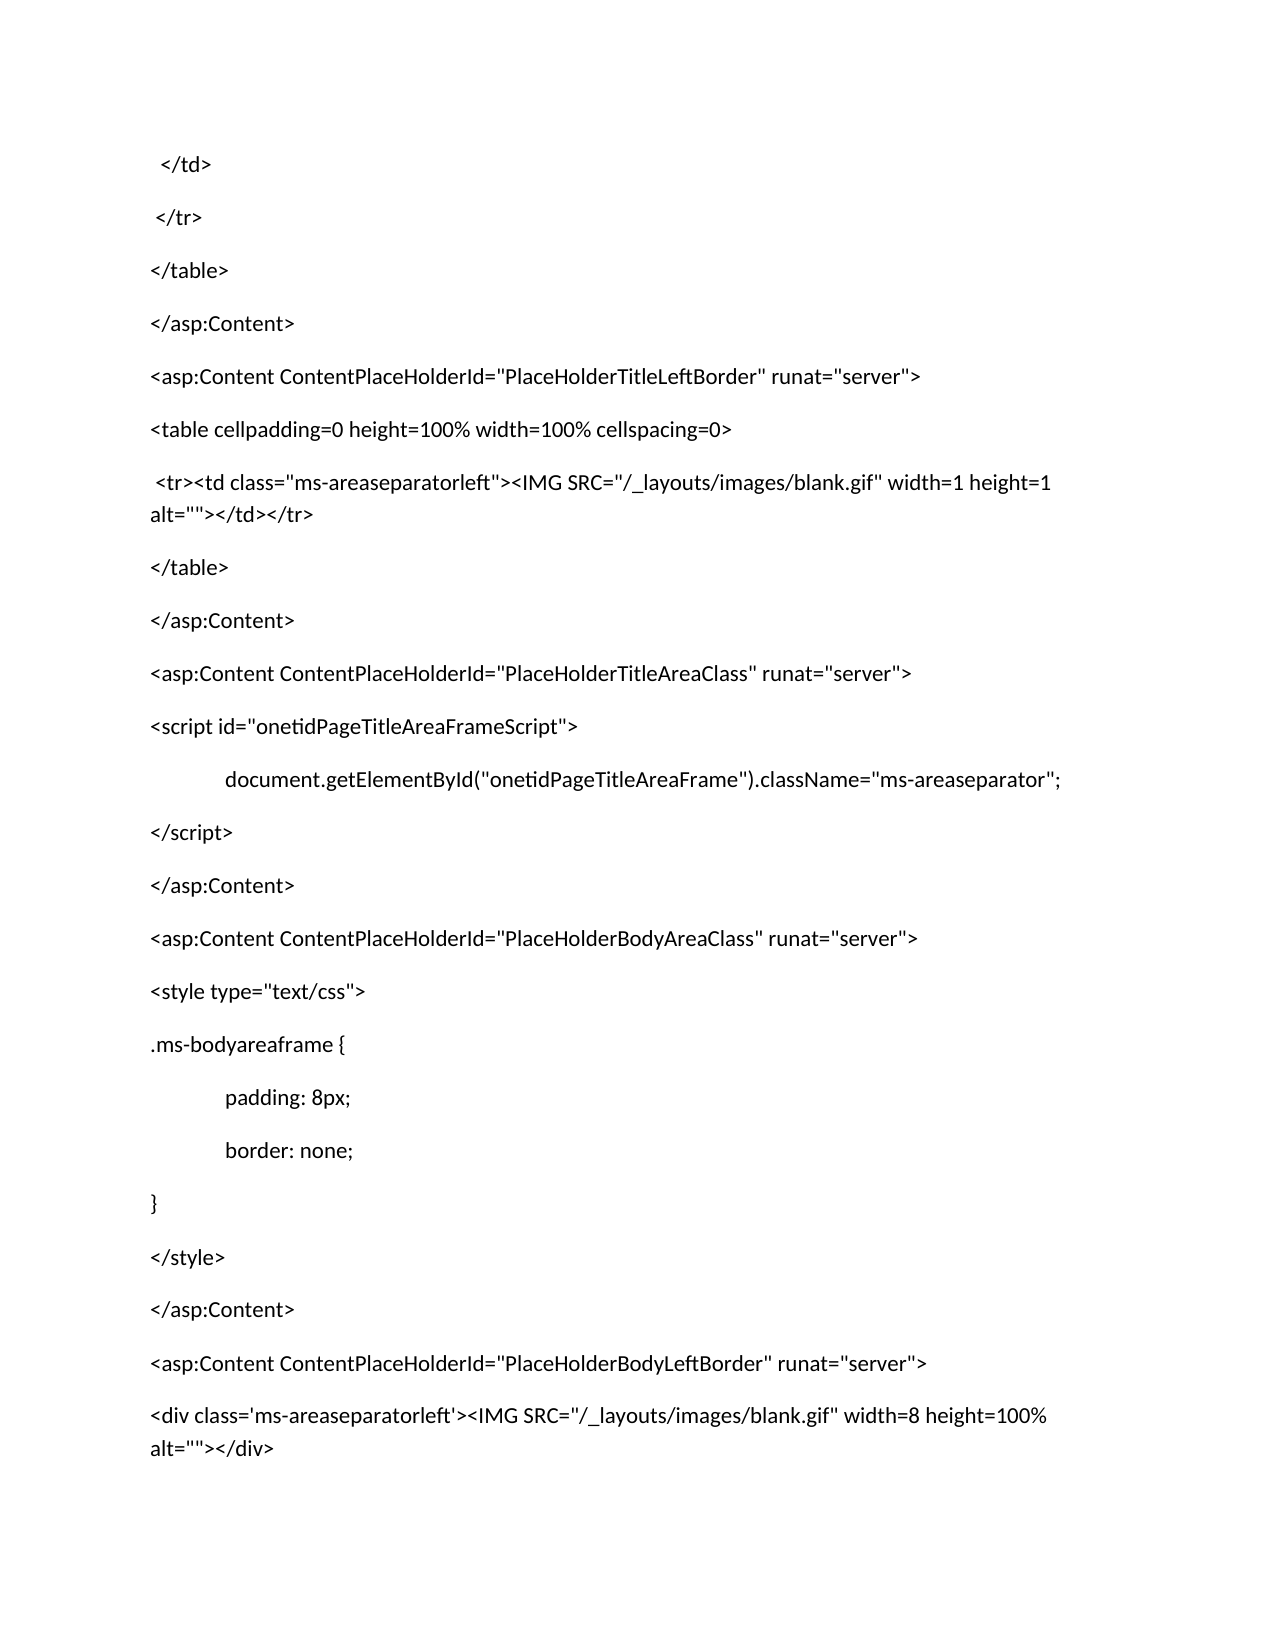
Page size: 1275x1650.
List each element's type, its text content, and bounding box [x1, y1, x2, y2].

text <tr><td class="ms-areaseparatorleft"><IMG SRC="/_layouts/images/blank.gif" width=1 height=1 alt=""></td></tr> [150, 468, 1125, 528]
text .ms-bodyareaframe { [150, 1031, 1125, 1058]
text <style type="text/css"> [150, 977, 1125, 1006]
text padding: 8px; [150, 1083, 1125, 1112]
text </td> [150, 150, 1125, 178]
text </asp:Content> [150, 1296, 1125, 1324]
text document.getElementById("onetidPageTitleAreaFrame").className="ms-areaseparator"; [150, 765, 1125, 793]
text <asp:Content ContentPlaceHolderId="PlaceHolderTitleLeftBorder" runat="server"> [150, 362, 1125, 390]
text </asp:Content> [150, 309, 1125, 337]
text border: none; [150, 1137, 1125, 1164]
text </asp:Content> [150, 871, 1125, 899]
text </asp:Content> [150, 606, 1125, 634]
text <script id="onetidPageTitleAreaFrameScript"> [150, 712, 1125, 740]
text </script> [150, 818, 1125, 846]
text <div class='ms-areaseparatorleft'><IMG SRC="/_layouts/images/blank.gif" width=8 height=100% alt=""></div> [150, 1402, 1125, 1462]
text <asp:Content ContentPlaceHolderId="PlaceHolderTitleAreaClass" runat="server"> [150, 659, 1125, 687]
text <asp:Content ContentPlaceHolderId="PlaceHolderBodyAreaClass" runat="server"> [150, 924, 1125, 952]
text </table> [150, 256, 1125, 284]
text } [150, 1189, 1125, 1218]
text </table> [150, 553, 1125, 581]
text </tr> [150, 203, 1125, 231]
text </style> [150, 1243, 1125, 1271]
text <asp:Content ContentPlaceHolderId="PlaceHolderBodyLeftBorder" runat="server"> [150, 1349, 1125, 1377]
text <table cellpadding=0 height=100% width=100% cellspacing=0> [150, 415, 1125, 443]
